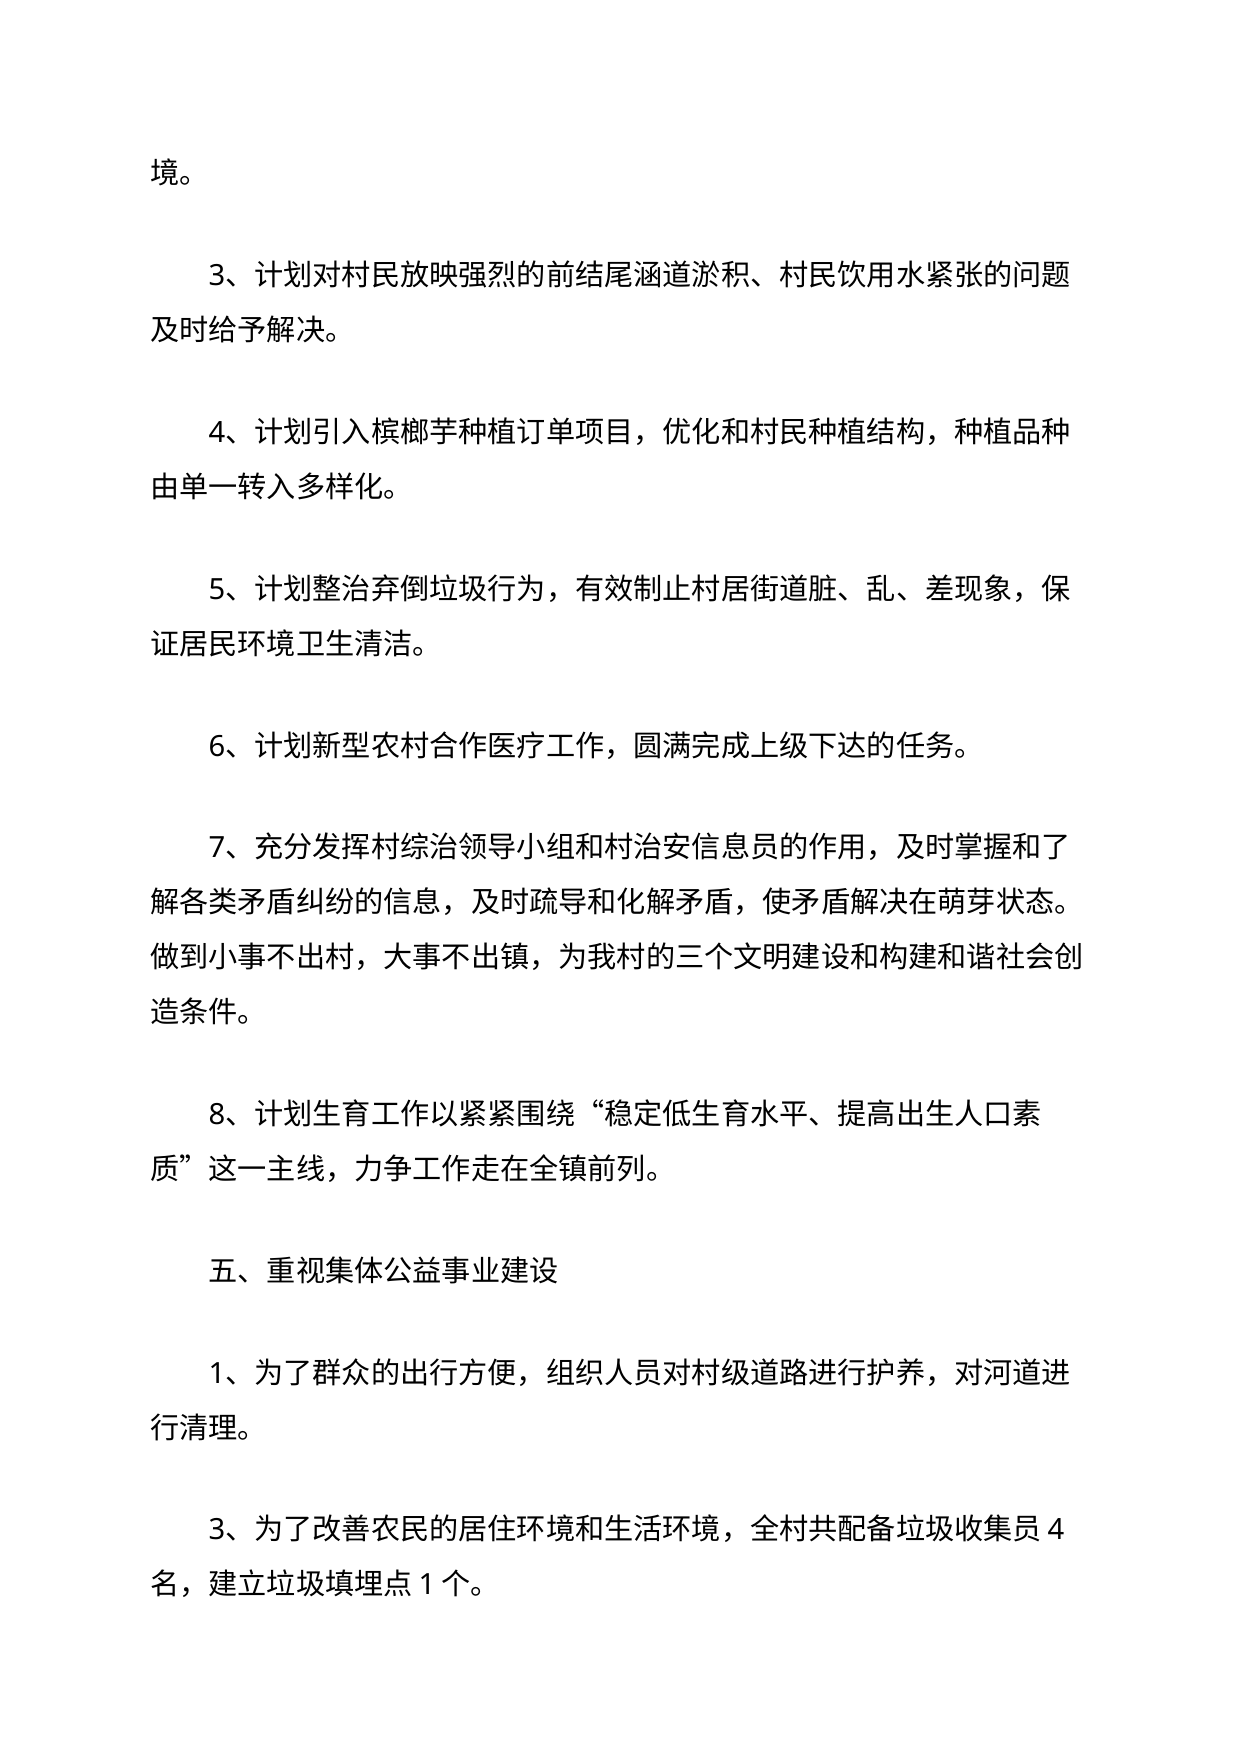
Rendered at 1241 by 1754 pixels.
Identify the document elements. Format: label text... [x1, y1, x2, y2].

text 1、为了群众的出行方便，组织人员对村级道路进行护养，对河道进行清理。 [150, 1349, 1090, 1446]
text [150, 150, 1090, 192]
text 4、计划引入槟榔芋种植订单项目，优化和村民种植结构，种植品种由单一转入多样化。 [150, 408, 1090, 506]
text 7、充分发挥村综治领导小组和村治安信息员的作用，及时掌握和了解各类矛盾纠纷的信息，及时疏导和化解矛盾，使矛盾解决在萌芽状态。做到小事不出村，大事不出镇，为我村的三个文明建设和构建和谐社会创造条件。 [150, 824, 1090, 1031]
text 5、计划整治弃倒垃圾行为，有效制止村居街道脏、乱、差现象，保证居民环境卫生清洁。 [150, 565, 1090, 663]
text 6、计划新型农村合作医疗工作，圆满完成上级下达的任务。 [150, 722, 1090, 764]
text 五、重视集体公益事业建设 [150, 1247, 1090, 1290]
text 3、计划对村民放映强烈的前结尾涵道淤积、村民饮用水紧张的问题及时给予解决。 [150, 252, 1090, 349]
text 8、计划生育工作以紧紧围绕“稳定低生育水平、提高出生人口素质”这一主线，力争工作走在全镇前列。 [150, 1091, 1090, 1188]
text 3、为了改善农民的居住环境和生活环境，全村共配备垃圾收集员4名，建立垃圾填埋点1个。 [150, 1506, 1090, 1603]
